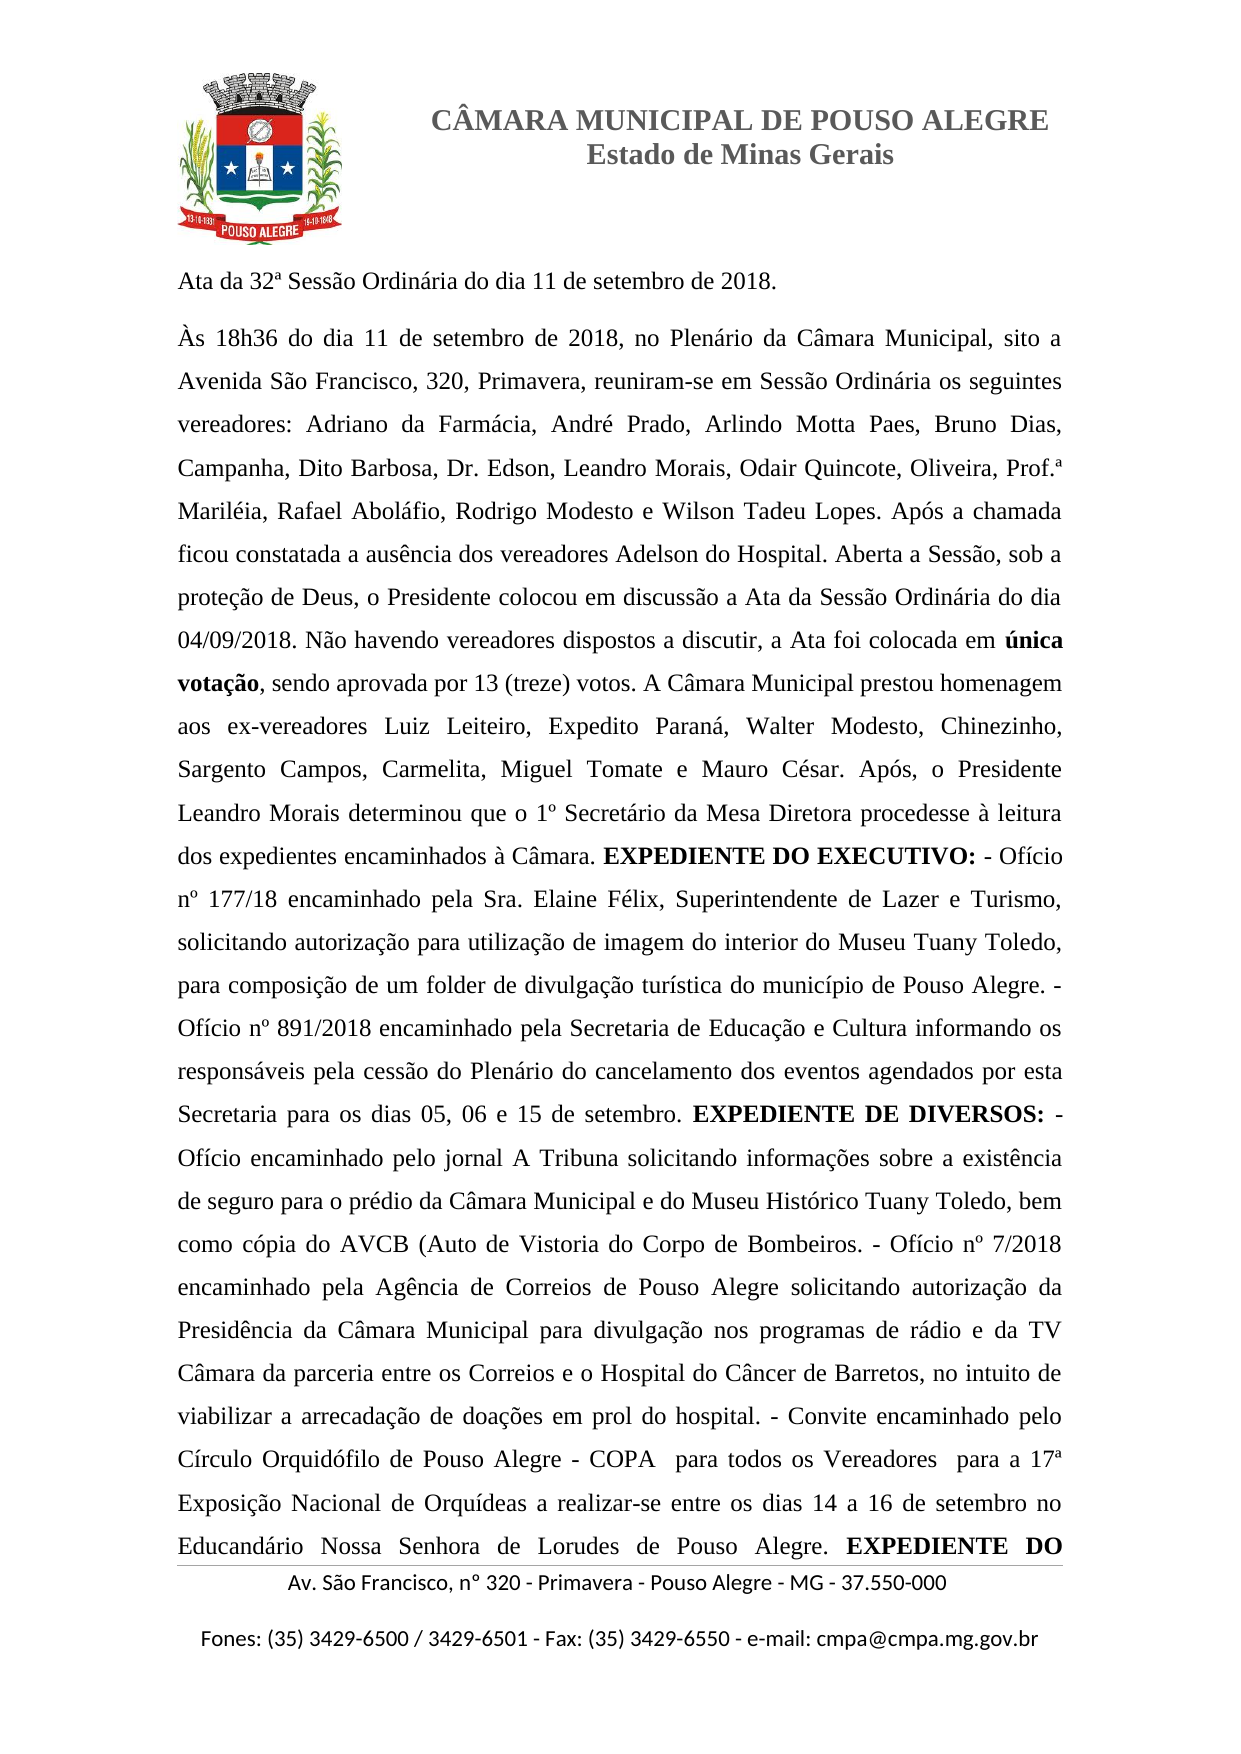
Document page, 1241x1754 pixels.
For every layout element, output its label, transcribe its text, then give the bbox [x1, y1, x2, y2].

picture [177, 73, 342, 245]
text Ata da 32ª Sessão Ordinária do dia 11 de setembro de 2018. [177, 266, 1063, 294]
